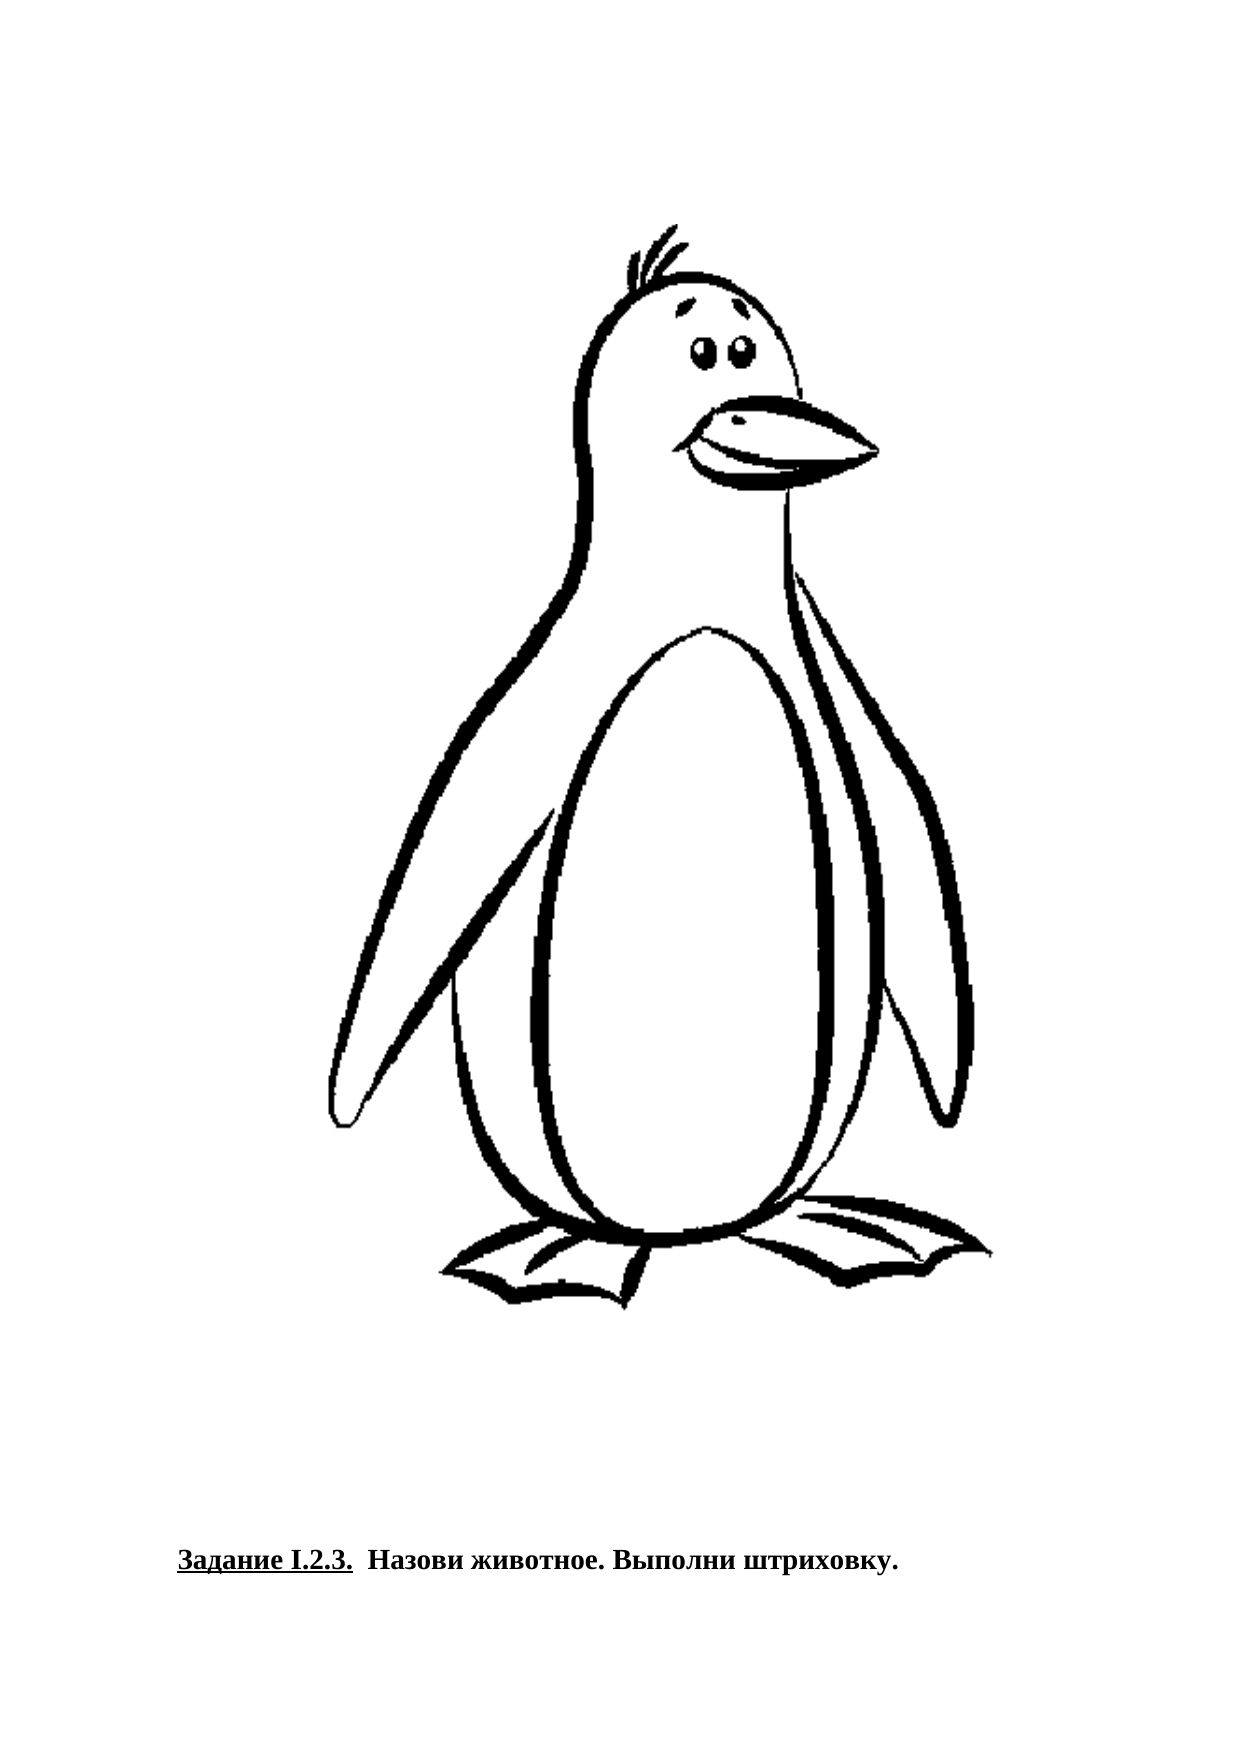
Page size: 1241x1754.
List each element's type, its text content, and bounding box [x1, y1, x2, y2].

picture [312, 224, 1017, 1340]
text Задание I.2.3. Назови животное. Выполни штриховку. [177, 1542, 1152, 1576]
